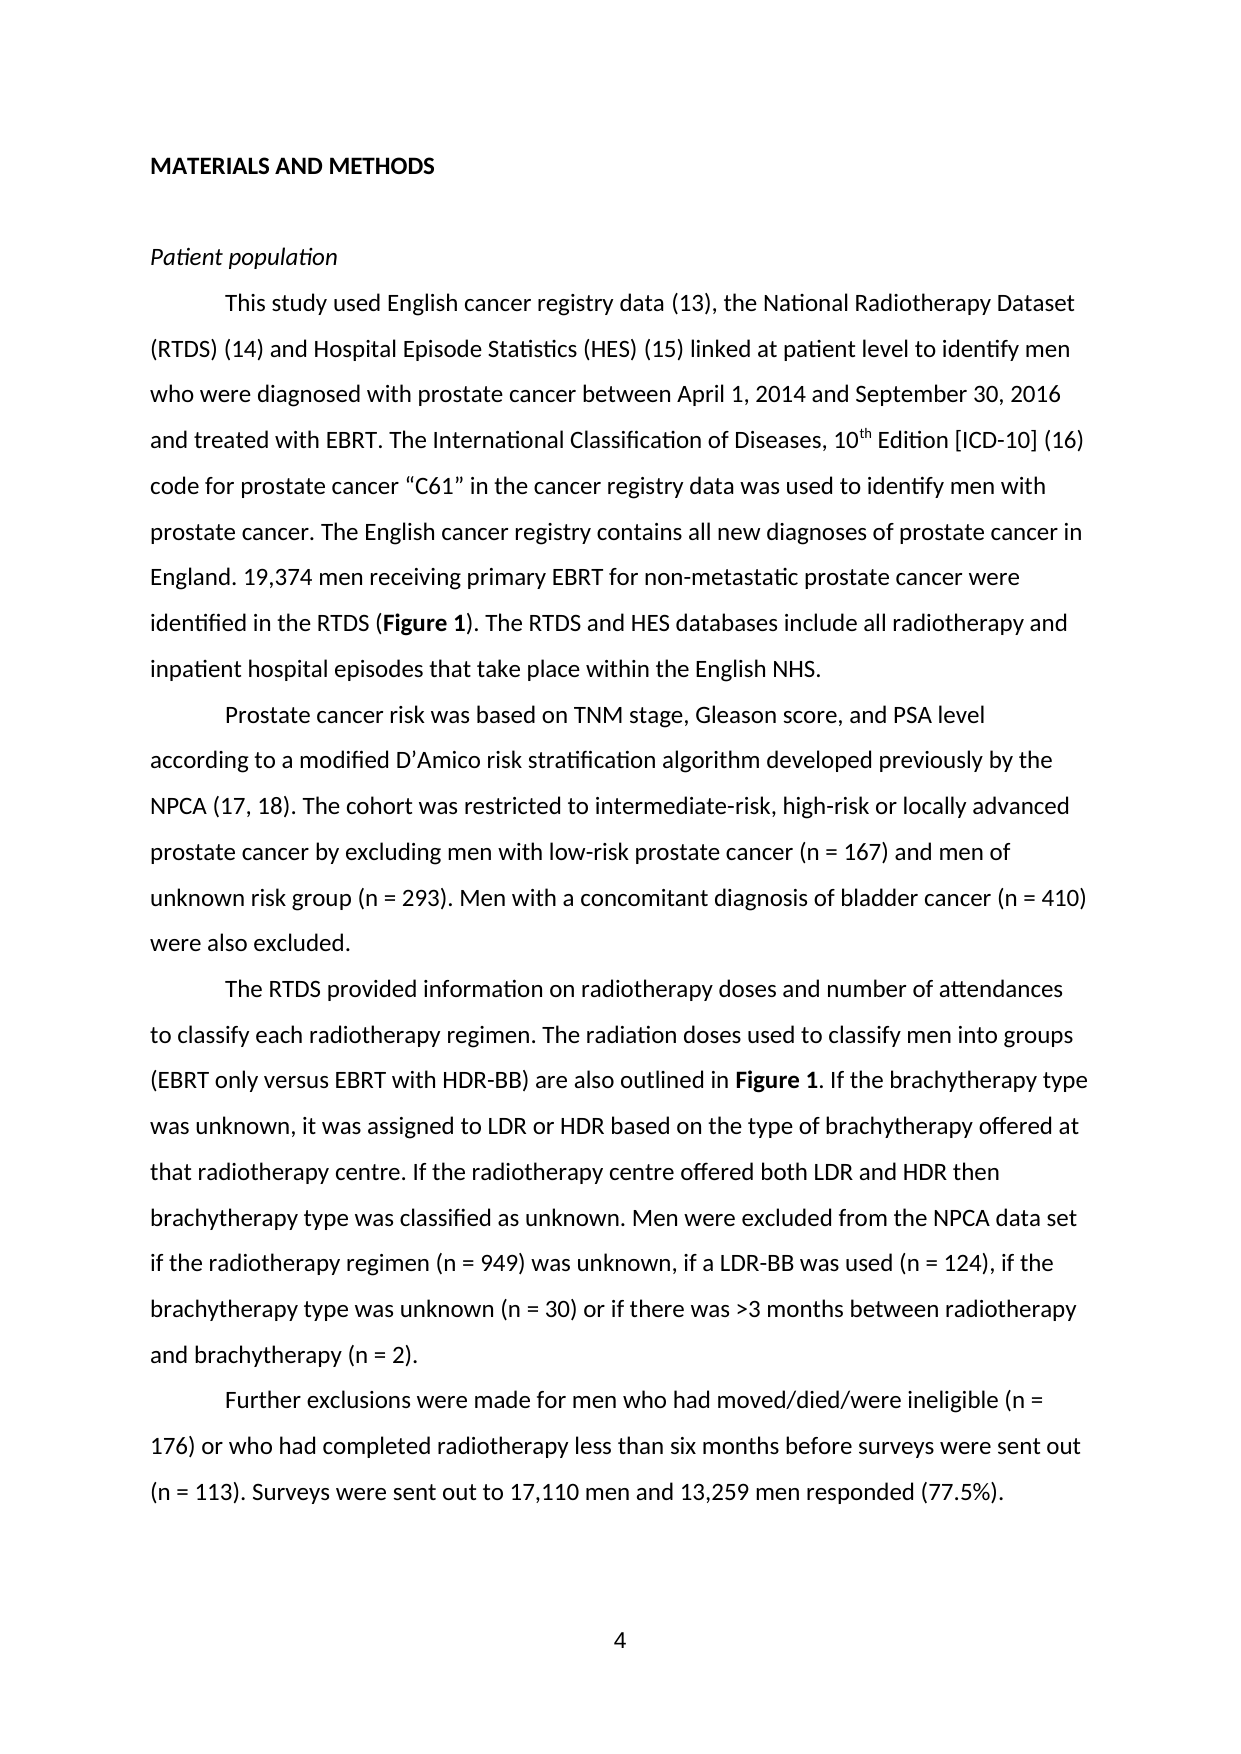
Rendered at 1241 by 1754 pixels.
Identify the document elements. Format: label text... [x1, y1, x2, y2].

text Further exclusions were made for men who had moved/died/were ineligible (n = 176) or who had completed radiotherapy less than six months before surveys were sent out (n = 113). Surveys were sent out to 17,110 men and 13,259 men responded (77.5%). [150, 1385, 1090, 1507]
text Prostate cancer risk was based on TNM stage, Gleason score, and PSA level according to a modified D’Amico risk stratification algorithm developed previously by the NPCA (17, 18). The cohort was restricted to intermediate-risk, high-risk or locally advanced prostate cancer by excluding men with low-risk prostate cancer (n = 167) and men of unknown risk group (n = 293). Men with a concomitant diagnosis of bladder cancer (n = 410) were also excluded. [150, 699, 1090, 958]
text This study used English cancer registry data (13), the National Radiotherapy Dataset (RTDS) (14) and Hospital Episode Statistics (HES) (15) linked at patient level to identify men who were diagnosed with prostate cancer between April 1, 2014 and September 30, 2016 and treated with EBRT. The International Classification of Diseases, 10th Edition [ICD-10] (16) code for prostate cancer “C61” in the cancer registry data was used to identify men with prostate cancer. The English cancer registry contains all new diagnoses of prostate cancer in England. 19,374 men receiving primary EBRT for non-metastatic prostate cancer were identified in the RTDS (Figure 1). The RTDS and HES databases include all radiotherapy and inpatient hospital episodes that take place within the English NHS. [150, 287, 1090, 683]
text MATERIALS AND METHODS [150, 150, 1090, 181]
text The RTDS provided information on radiotherapy doses and number of attendances to classify each radiotherapy regimen. The radiation doses used to classify men into groups (EBRT only versus EBRT with HDR-BB) are also outlined in Figure 1. If the brachytherapy type was unknown, it was assigned to LDR or HDR based on the type of brachytherapy offered at that radiotherapy centre. If the radiotherapy centre offered both LDR and HDR then brachytherapy type was classified as unknown. Men were excluded from the NPCA data set if the radiotherapy regimen (n = 949) was unknown, if a LDR-BB was used (n = 124), if the brachytherapy type was unknown (n = 30) or if there was >3 months between radiotherapy and brachytherapy (n = 2). [150, 973, 1090, 1369]
text Patient population [150, 241, 1090, 272]
